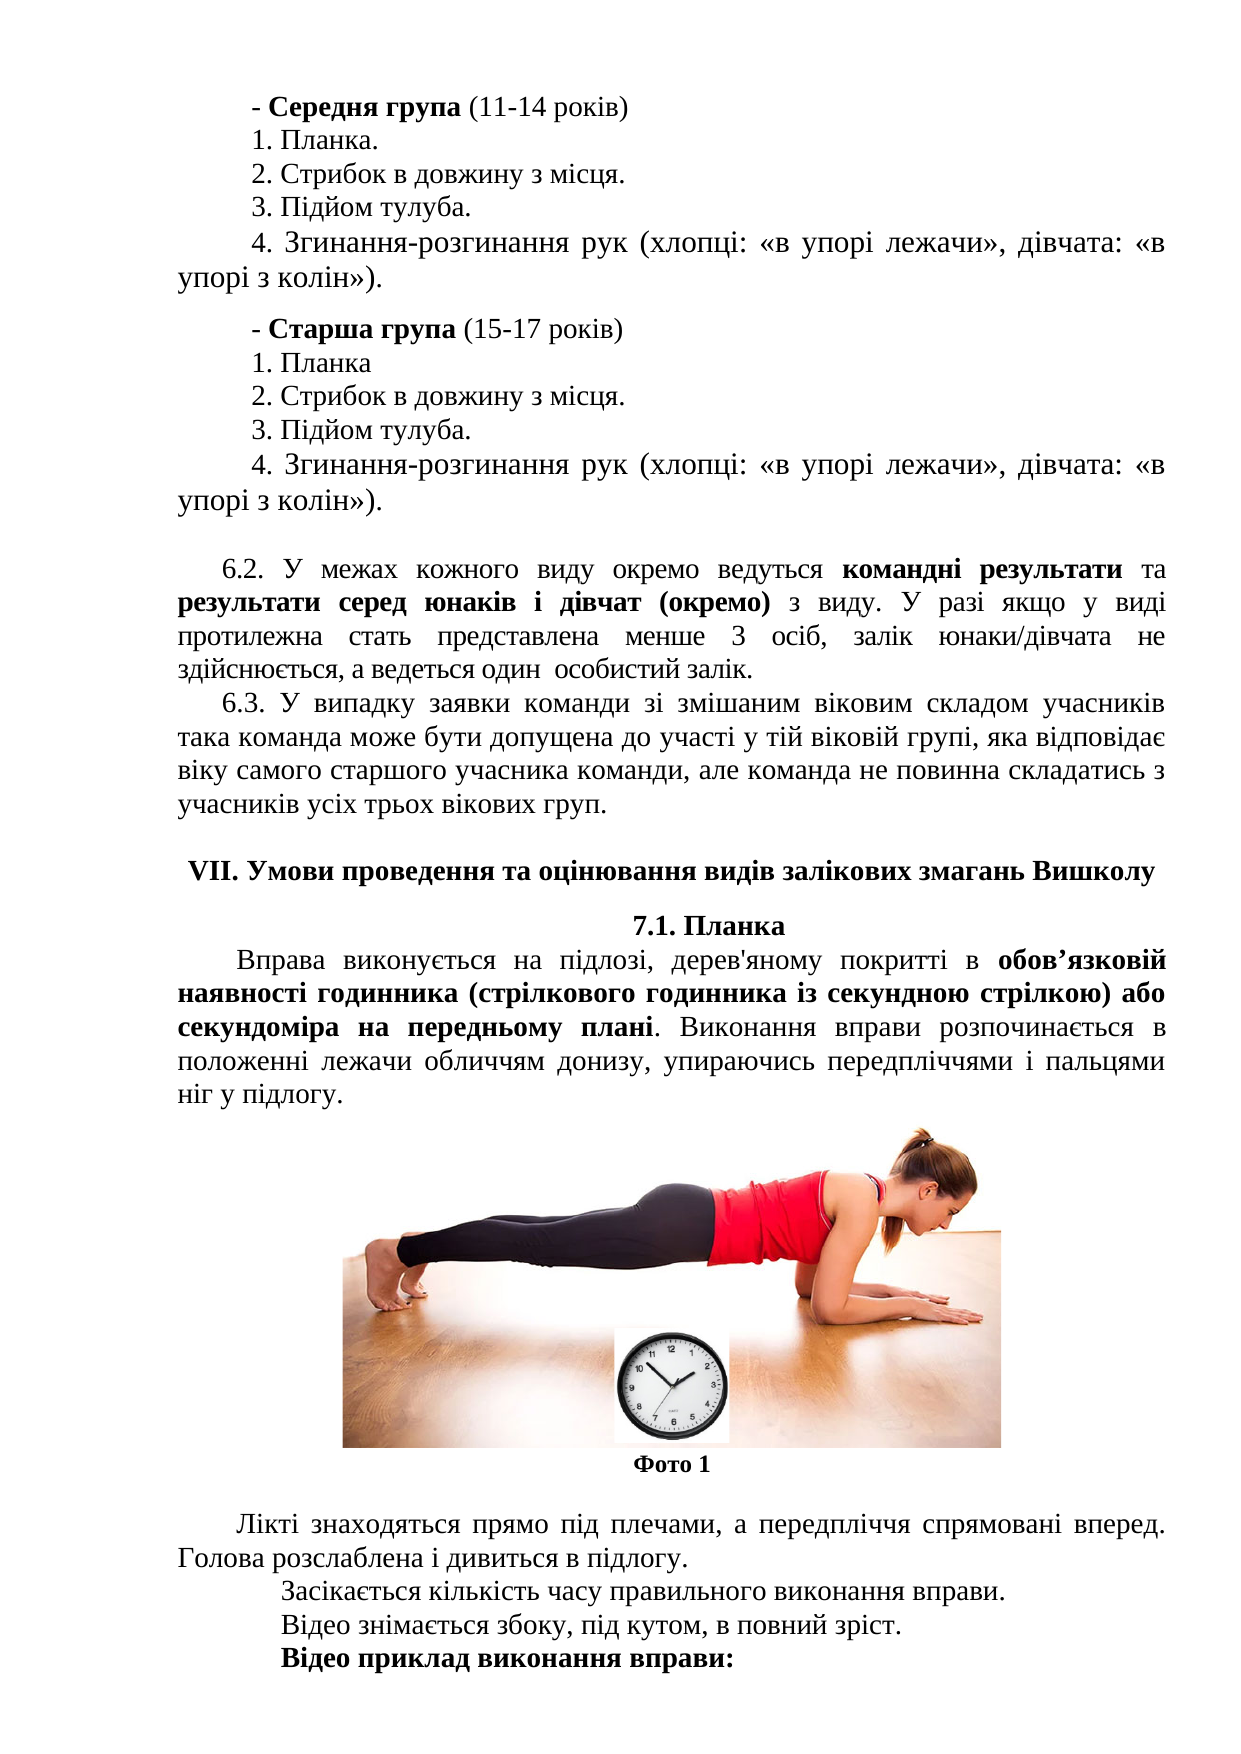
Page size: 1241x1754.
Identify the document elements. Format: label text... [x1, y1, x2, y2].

text Засікається кількість часу правильного виконання вправи. [177, 1573, 1167, 1607]
text 2. Стрибок в довжину з місця. [177, 378, 1167, 412]
text Вправа виконується на підлозі, дерев'яному покритті в обов’язковій наявності годинника (стрілкового годинника із секундною стрілкою) або секундоміра на передньому плані. Виконання вправи розпочинається в положенні лежачи обличчям донизу, упираючись передпліччями і пальцями ніг у підлогу. [177, 942, 1167, 1110]
text 6.3. У випадку заявки команди зі змішаним віковим складом учасників така команда може бути допущена до участі у тій віковій групі, яка відповідає віку самого старшого учасника команди, але команда не повинна складатись з учасників усіх трьох вікових груп. [177, 685, 1167, 819]
text 7.1. Планка [177, 908, 1167, 942]
text 4. Згинання-розгинання рук (хлопці: «в yпopi лежачи», дівчата: «в yпopi з колін»). [177, 223, 1167, 295]
text 2. Стрибок в довжину з місця. [177, 156, 1167, 189]
text Відео приклад виконання вправи: [177, 1640, 1167, 1674]
picture [342, 1109, 1002, 1448]
text 3. Підйом тулуба. [177, 412, 1167, 446]
text 1. Планка [177, 345, 1167, 378]
text - Старша група (15-17 років) [177, 311, 1167, 345]
text 3. Підйом тулуба. [177, 189, 1167, 223]
text 6.2. У межах кожного виду окремо ведуться командні результати та результати серед юнаків і дівчат (окремо) з виду. У разі якщо у виді протилежна стать представлена менше 3 осіб, залік юнаки/дівчата не здійснюється, а ведеться один особистий залік. [177, 551, 1167, 685]
text Фото 1 [177, 1449, 1167, 1477]
text Відео знімається збоку, під кутом, в повний зріст. [177, 1607, 1167, 1640]
text - Середня група (11-14 років) [177, 89, 1167, 122]
text Лікті знаходяться прямо під плечами, а передпліччя спрямовані вперед. Голова розслаблена і дивиться в підлогу. [177, 1506, 1167, 1573]
text 1. Планка. [177, 122, 1167, 156]
text VІІ. Умови проведення та оцінювання видів залікових змагань Вишколу [177, 853, 1167, 886]
text 4. Згинання-розгинання рук (хлопці: «в yпopi лежачи», дівчата: «в yпopi з колін»). [177, 446, 1167, 517]
